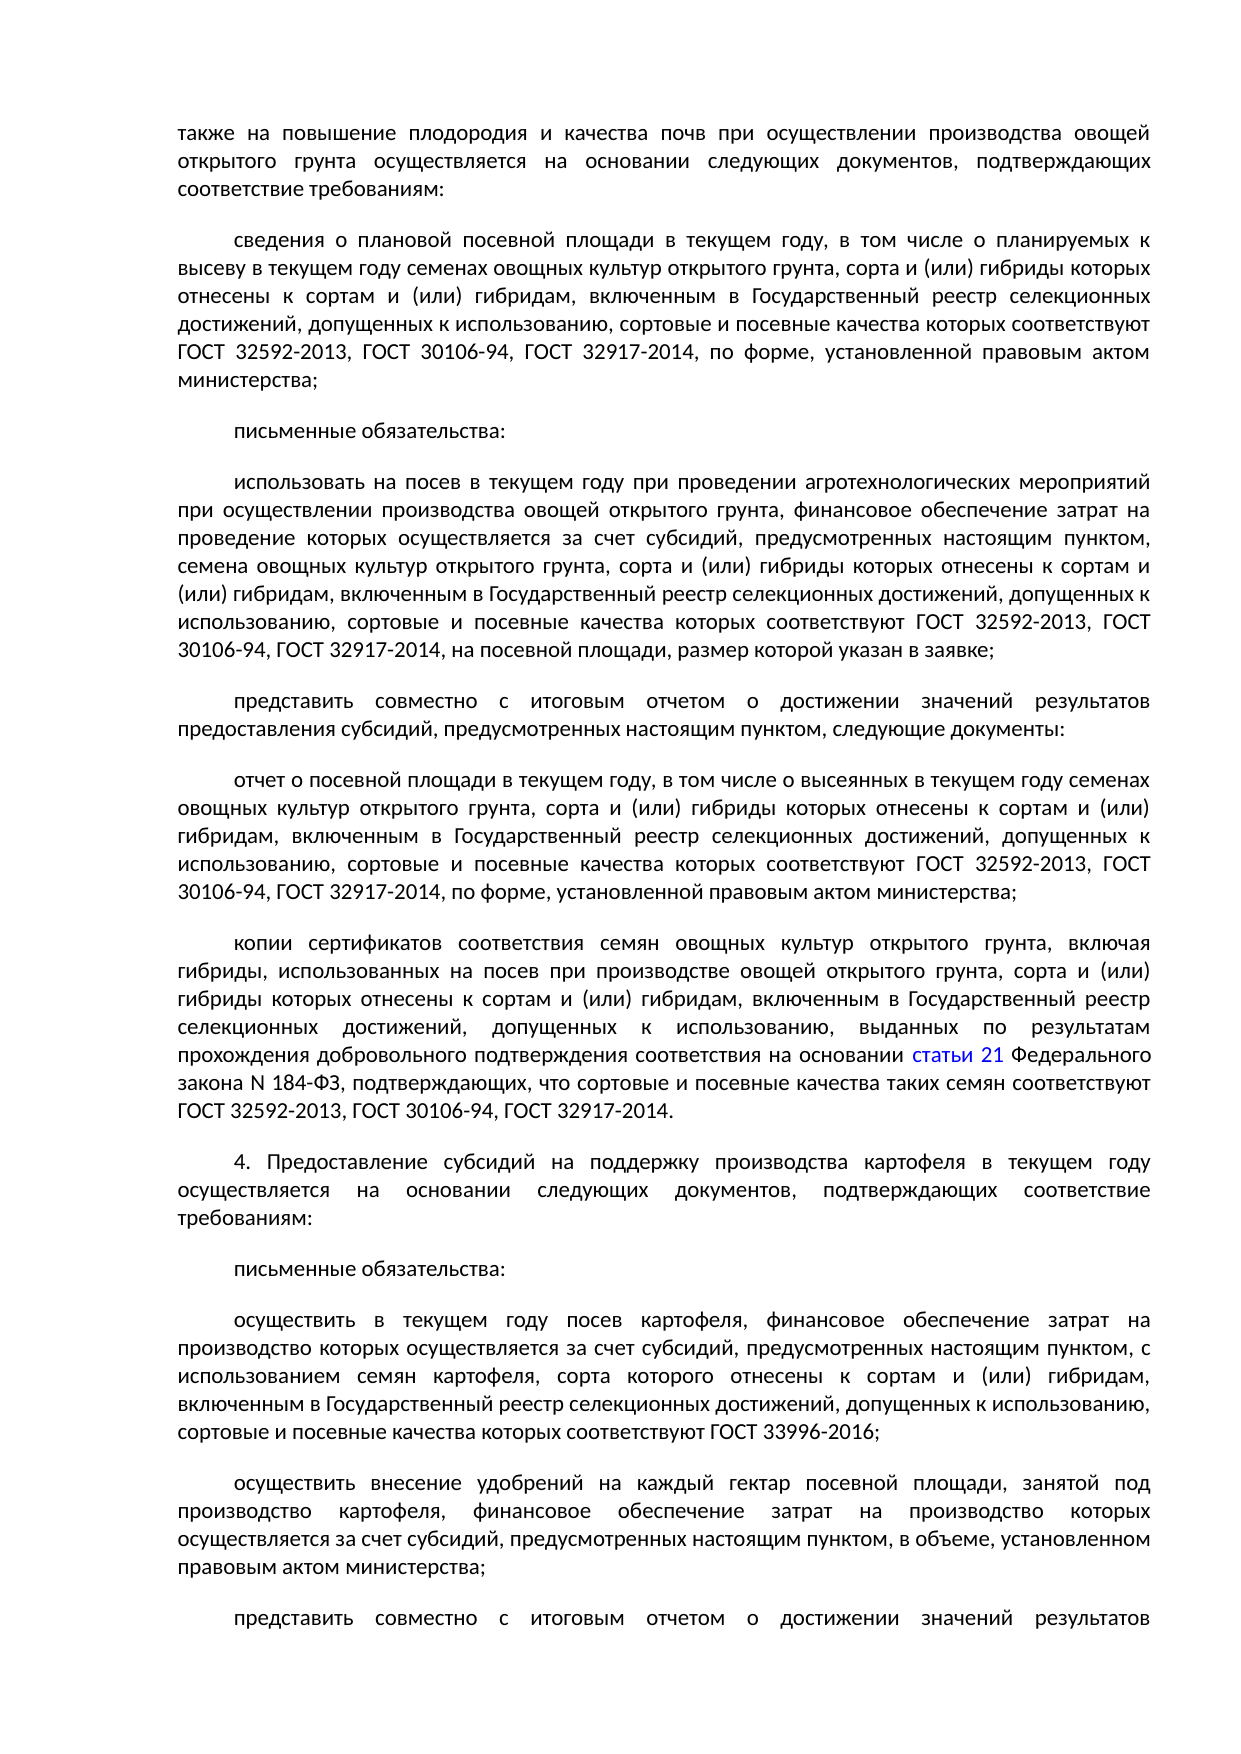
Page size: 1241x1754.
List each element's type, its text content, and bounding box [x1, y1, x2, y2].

text осуществить в текущем году посев картофеля, финансовое обеспечение затрат на производство которых осуществляется за счет субсидий, предусмотренных настоящим пунктом, с использованием семян картофеля, сорта которого отнесены к сортам и (или) гибридам, включенным в Государственный реестр селекционных достижений, допущенных к использованию, сортовые и посевные качества которых соответствуют ГОСТ 33996-2016; [177, 1305, 1152, 1445]
text 4. Предоставление субсидий на поддержку производства картофеля в текущем году осуществляется на основании следующих документов, подтверждающих соответствие требованиям: [177, 1147, 1152, 1231]
text сведения о плановой посевной площади в текущем году, в том числе о планируемых к высеву в текущем году семенах овощных культур открытого грунта, сорта и (или) гибриды которых отнесены к сортам и (или) гибридам, включенным в Государственный реестр селекционных достижений, допущенных к использованию, сортовые и посевные качества которых соответствуют ГОСТ 32592-2013, ГОСТ 30106-94, ГОСТ 32917-2014, по форме, установленной правовым актом министерства; [177, 225, 1152, 393]
text письменные обязательства: [177, 1254, 1152, 1282]
text использовать на посев в текущем году при проведении агротехнологических мероприятий при осуществлении производства овощей открытого грунта, финансовое обеспечение затрат на проведение которых осуществляется за счет субсидий, предусмотренных настоящим пунктом, семена овощных культур открытого грунта, сорта и (или) гибриды которых отнесены к сортам и (или) гибридам, включенным в Государственный реестр селекционных достижений, допущенных к использованию, сортовые и посевные качества которых соответствуют ГОСТ 32592-2013, ГОСТ 30106-94, ГОСТ 32917-2014, на посевной площади, размер которой указан в заявке; [177, 467, 1152, 663]
text отчет о посевной площади в текущем году, в том числе о высеянных в текущем году семенах овощных культур открытого грунта, сорта и (или) гибриды которых отнесены к сортам и (или) гибридам, включенным в Государственный реестр селекционных достижений, допущенных к использованию, сортовые и посевные качества которых соответствуют ГОСТ 32592-2013, ГОСТ 30106-94, ГОСТ 32917-2014, по форме, установленной правовым актом министерства; [177, 765, 1152, 905]
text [177, 1603, 1152, 1631]
text осуществить внесение удобрений на каждый гектар посевной площади, занятой под производство картофеля, финансовое обеспечение затрат на производство которых осуществляется за счет субсидий, предусмотренных настоящим пунктом, в объеме, установленном правовым актом министерства; [177, 1468, 1152, 1580]
text копии сертификатов соответствия семян овощных культур открытого грунта, включая гибриды, использованных на посев при производстве овощей открытого грунта, сорта и (или) гибриды которых отнесены к сортам и (или) гибридам, включенным в Государственный реестр селекционных достижений, допущенных к использованию, выданных по результатам прохождения добровольного подтверждения соответствия на основании статьи 21 Федерального закона N 184-ФЗ, подтверждающих, что сортовые и посевные качества таких семян соответствуют ГОСТ 32592-2013, ГОСТ 30106-94, ГОСТ 32917-2014. [177, 928, 1152, 1124]
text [177, 118, 1152, 202]
text письменные обязательства: [177, 416, 1152, 444]
